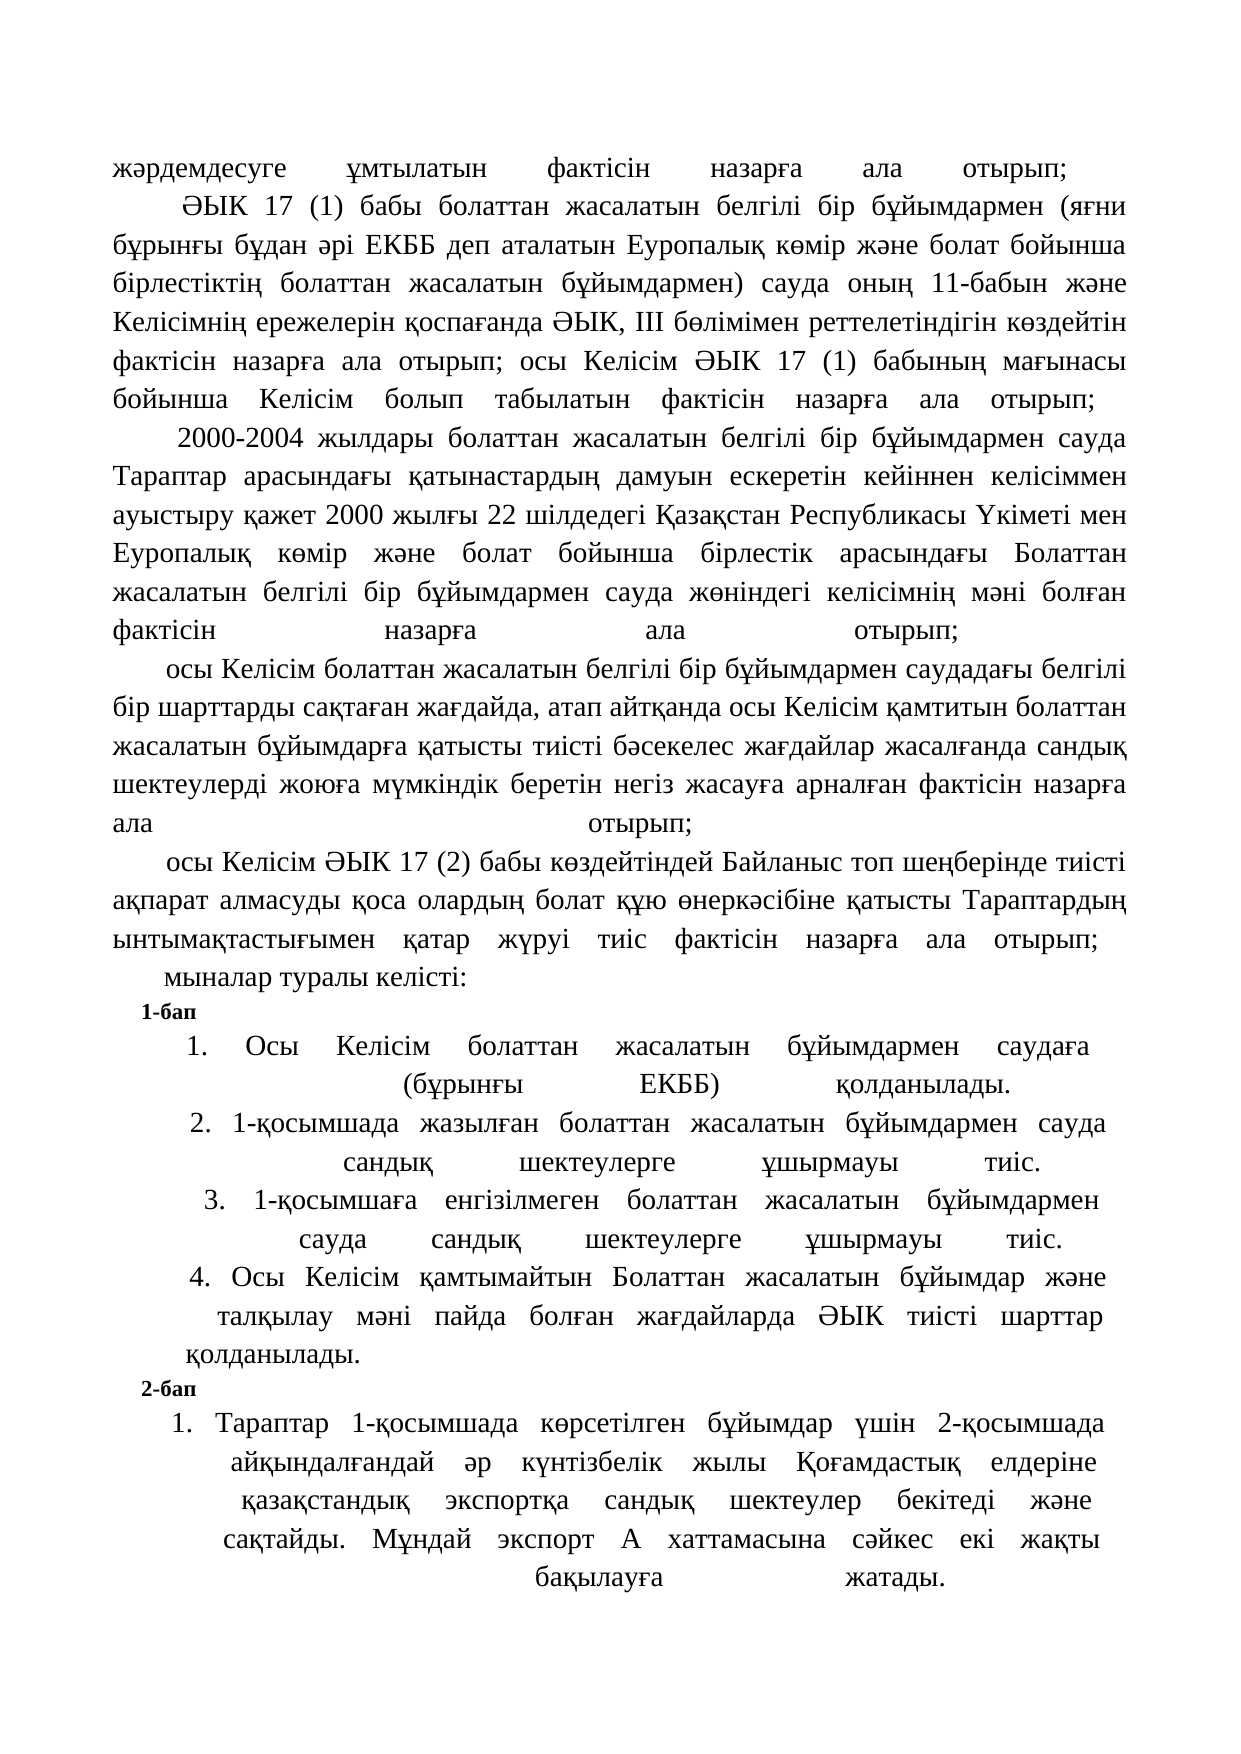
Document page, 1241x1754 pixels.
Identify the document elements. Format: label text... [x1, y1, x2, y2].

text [112, 1405, 1128, 1593]
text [112, 150, 1128, 993]
text 1-бап [112, 998, 1128, 1024]
text 1. Осы Келiсiм болаттан жасалатын бұйымдармен саудаға (бұрынғы ЕКББ) қолданылады. 2. 1-қосымшада жазылған болаттан жасалатын бұйымдармен сауда сандық шектеулерге ұшырмауы тиiс. 3. 1-қосымшаға енгiзiлмеген болаттан жасалатын бұйымдармен сауда сандық шектеулерге ұшырмауы тиiс. 4. Осы Келiсiм қамтымайтын Болаттан жасалатын бұйымдар және талқылау мәнi пайда болған жағдайларда ӘЫК тиiстi шарттар қолданылады. [112, 1028, 1128, 1370]
text 2-бап [112, 1375, 1128, 1401]
